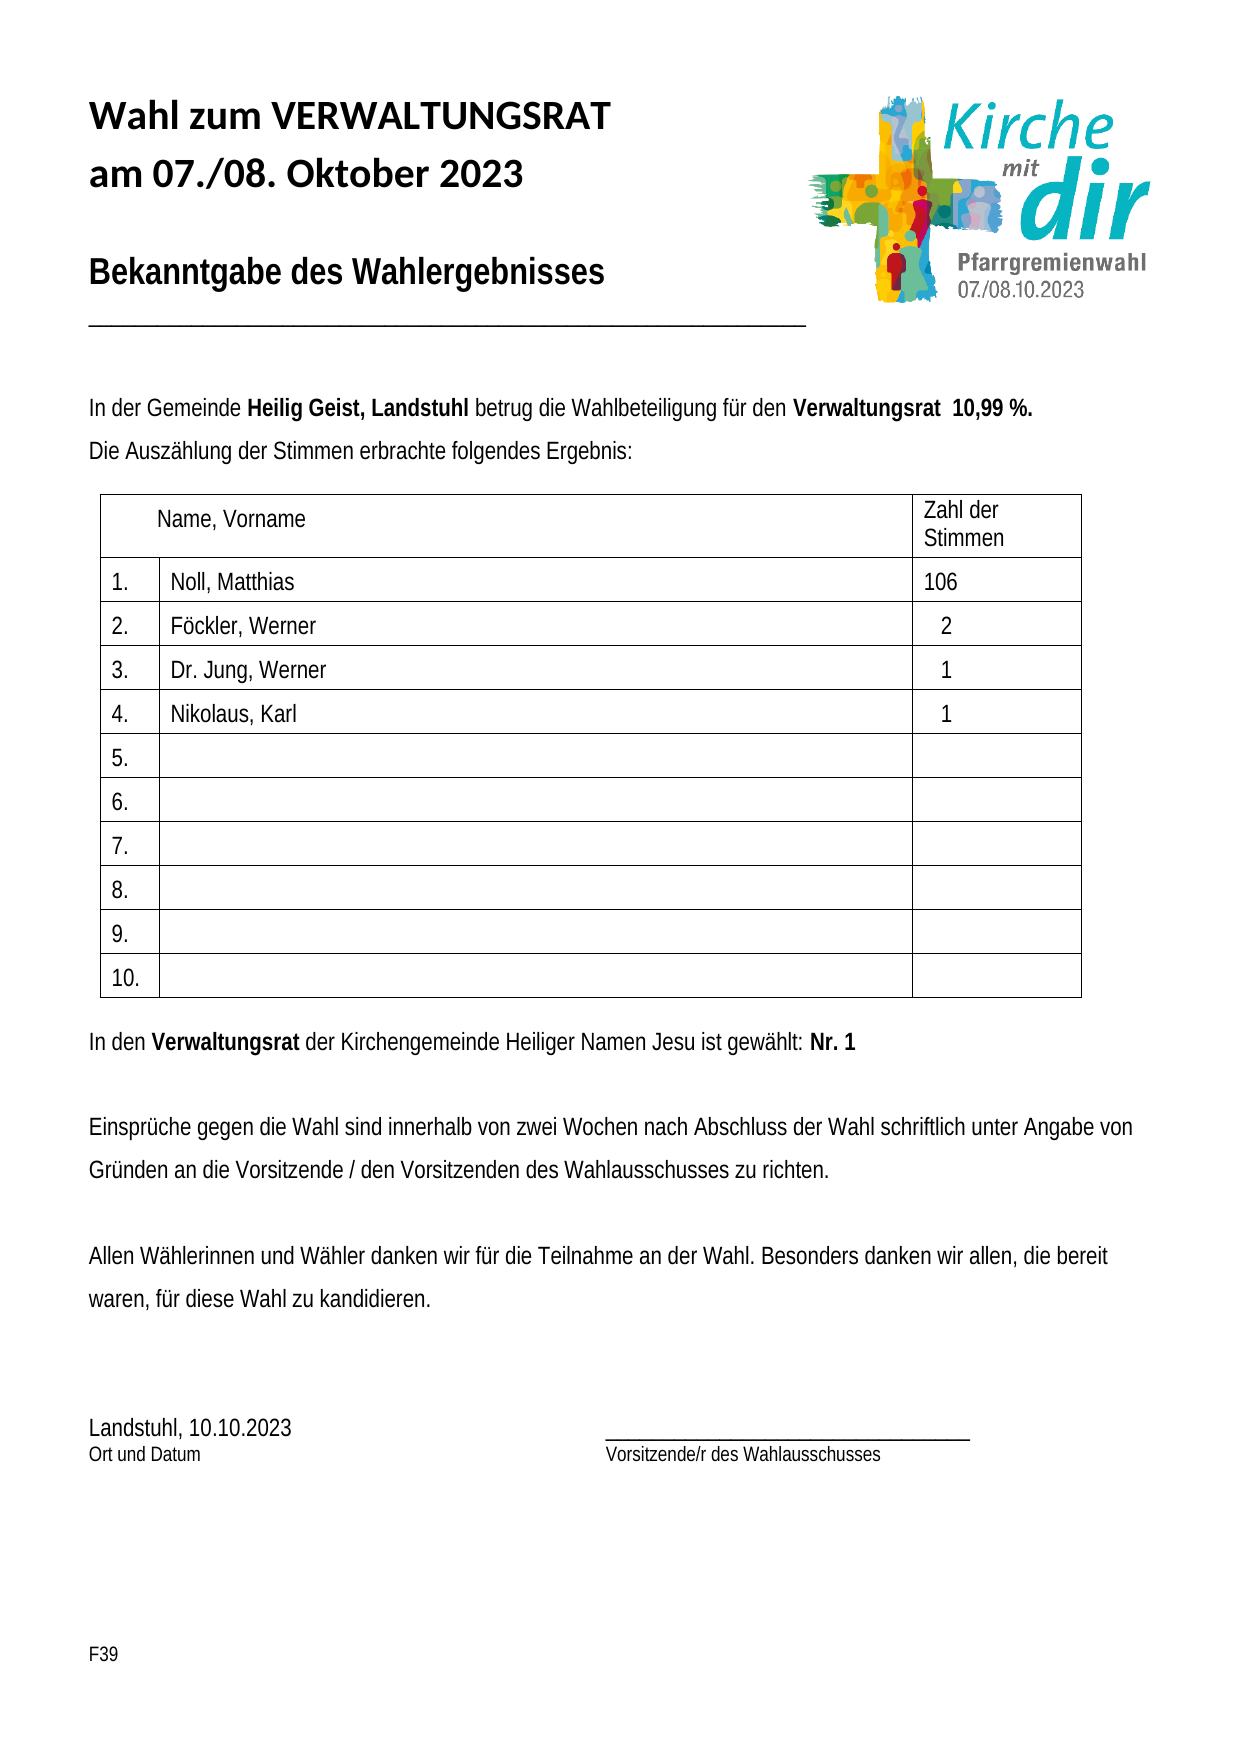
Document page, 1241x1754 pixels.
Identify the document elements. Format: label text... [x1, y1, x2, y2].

table_cell Noll, Matthias [160, 558, 912, 601]
text Allen Wählerinnen und Wähler danken wir für die Teilnahme an der Wahl. Besonders danken wir allen, die bereit waren, für diese Wahl zu kandidieren. [89, 1241, 1152, 1313]
table_cell Föckler, Werner [160, 602, 912, 645]
table_cell 1. [101, 558, 159, 601]
table_cell [913, 822, 1081, 865]
table_header Name, Vorname [101, 495, 912, 557]
table_cell [913, 910, 1081, 953]
text am 07./08. Oktober 2023 [89, 147, 1152, 198]
table_cell [160, 822, 912, 865]
table_cell 106 [913, 558, 1081, 601]
picture [807, 198, 1152, 249]
picture [807, 139, 1152, 147]
table_cell [913, 866, 1081, 909]
picture [807, 292, 1152, 299]
table_header Zahl der Stimmen [913, 495, 1081, 557]
table_cell 1 [913, 646, 1081, 689]
text In der Gemeinde Heilig Geist, Landstuhl betrug die Wahlbeteiligung für den Verwaltungsrat 10,99 %. [89, 393, 1152, 422]
table_cell 4. [101, 690, 159, 733]
table_cell 1 [913, 690, 1081, 733]
text Die Auszählung der Stimmen erbrachte folgendes Ergebnis: [89, 436, 1152, 465]
text In den Verwaltungsrat der Kirchengemeinde Heiliger Namen Jesu ist gewählt: Nr. 1 [89, 1026, 1152, 1055]
table_cell [913, 778, 1081, 821]
table_cell [160, 910, 912, 953]
table_cell 9. [101, 910, 159, 953]
table_cell [160, 778, 912, 821]
table_cell 6. [101, 778, 159, 821]
table_cell 5. [101, 734, 159, 777]
table_cell 7. [101, 822, 159, 865]
table_cell [160, 866, 912, 909]
table_cell Dr. Jung, Werner [160, 646, 912, 689]
text _______________________________________________________________ [89, 299, 1152, 327]
text Landstuhl, 10.10.2023 ________________________________ [89, 1413, 1152, 1441]
table_cell 3. [101, 646, 159, 689]
table_cell 10. [101, 954, 159, 997]
table_cell [160, 734, 912, 777]
table_cell [913, 954, 1081, 997]
text Wahl zum VERWALTUNGSRAT [89, 89, 1152, 139]
text Bekanntgabe des Wahlergebnisses [89, 249, 1152, 292]
table_cell 2. [101, 602, 159, 645]
text Ort und Datum Vorsitzende/r des Wahlausschusses [89, 1441, 1152, 1465]
table_cell [913, 734, 1081, 777]
table_cell 8. [101, 866, 159, 909]
table_cell Nikolaus, Karl [160, 690, 912, 733]
table_cell 2 [913, 602, 1081, 645]
text Einsprüche gegen die Wahl sind innerhalb von zwei Wochen nach Abschluss der Wahl schriftlich unter Angabe von Gründen an die Vorsitzende / den Vorsitzenden des Wahlausschusses zu richten. [89, 1112, 1152, 1184]
table_cell [160, 954, 912, 997]
